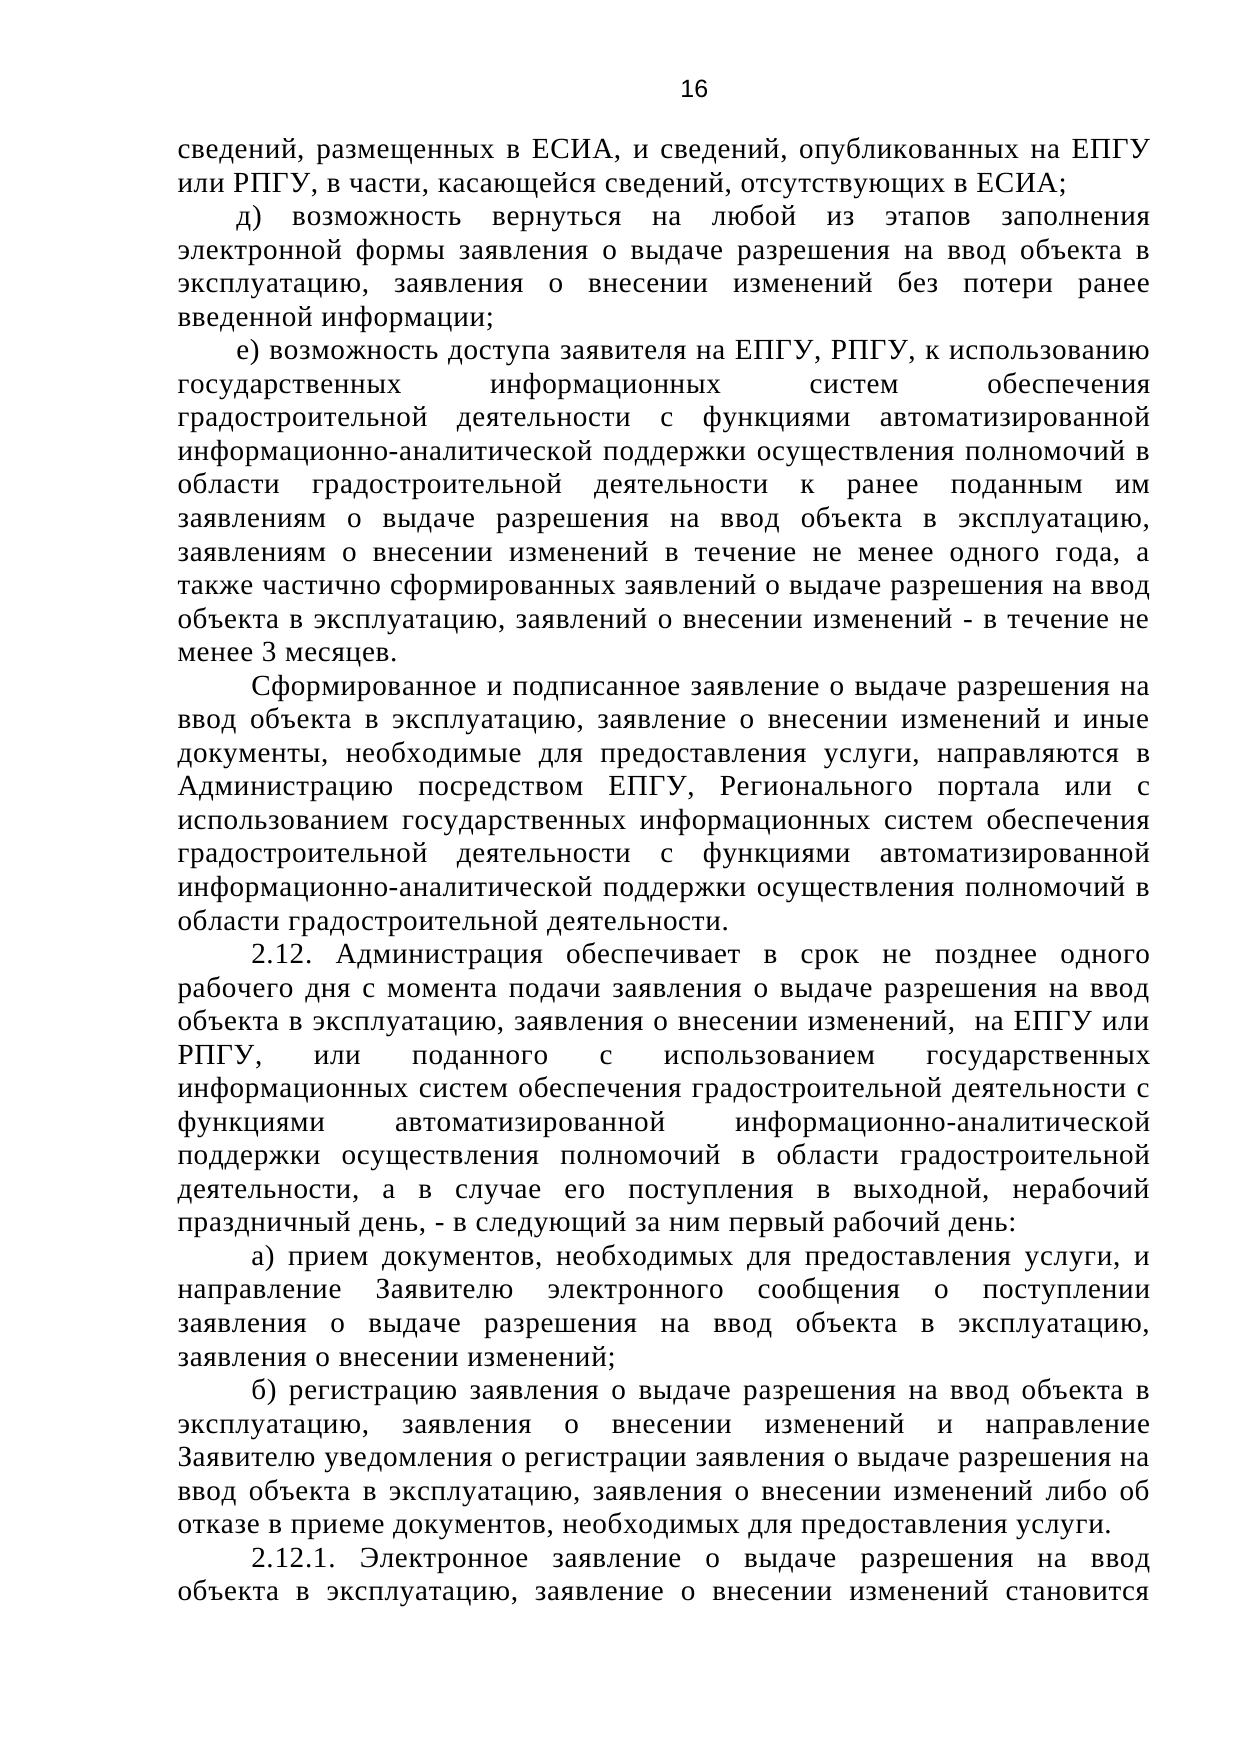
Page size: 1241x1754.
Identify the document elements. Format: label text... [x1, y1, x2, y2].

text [177, 1540, 1152, 1607]
text Сформированное и подписанное заявление о выдаче разрешения на ввод объекта в эксплуатацию, заявление о внесении изменений и иные документы, необходимые для предоставления услуги, направляются в Администрацию посредством ЕПГУ, Регионального портала или с использованием государственных информационных систем обеспечения градостроительной деятельности с функциями автоматизированной информационно-аналитической поддержки осуществления полномочий в области градостроительной деятельности. [177, 668, 1152, 936]
text б) регистрацию заявления о выдаче разрешения на ввод объекта в эксплуатацию, заявления о внесении изменений и направление Заявителю уведомления о регистрации заявления о выдаче разрешения на ввод объекта в эксплуатацию, заявления о внесении изменений либо об отказе в приеме документов, необходимых для предоставления услуги. [177, 1372, 1152, 1540]
text 2.12. Администрация обеспечивает в срок не позднее одного рабочего дня с момента подачи заявления о выдаче разрешения на ввод объекта в эксплуатацию, заявления о внесении изменений, на ЕПГУ или РПГУ, или поданного с использованием государственных информационных систем обеспечения градостроительной деятельности с функциями автоматизированной информационно-аналитической поддержки осуществления полномочий в области градостроительной деятельности, а в случае его поступления в выходной, нерабочий праздничный день, - в следующий за ним первый рабочий день: [177, 936, 1152, 1238]
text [177, 131, 1152, 198]
text е) возможность доступа заявителя на ЕПГУ, РПГУ, к использованию государственных информационных систем обеспечения градостроительной деятельности с функциями автоматизированной информационно-аналитической поддержки осуществления полномочий в области градостроительной деятельности к ранее поданным им заявлениям о выдаче разрешения на ввод объекта в эксплуатацию, заявлениям о внесении изменений в течение не менее одного года, а также частично сформированных заявлений о выдаче разрешения на ввод объекта в эксплуатацию, заявлений о внесении изменений - в течение не менее 3 месяцев. [177, 332, 1152, 668]
text а) прием документов, необходимых для предоставления услуги, и направление Заявителю электронного сообщения о поступлении заявления о выдаче разрешения на ввод объекта в эксплуатацию, заявления о внесении изменений; [177, 1238, 1152, 1372]
text д) возможность вернуться на любой из этапов заполнения электронной формы заявления о выдаче разрешения на ввод объекта в эксплуатацию, заявления о внесении изменений без потери ранее введенной информации; [177, 198, 1152, 332]
